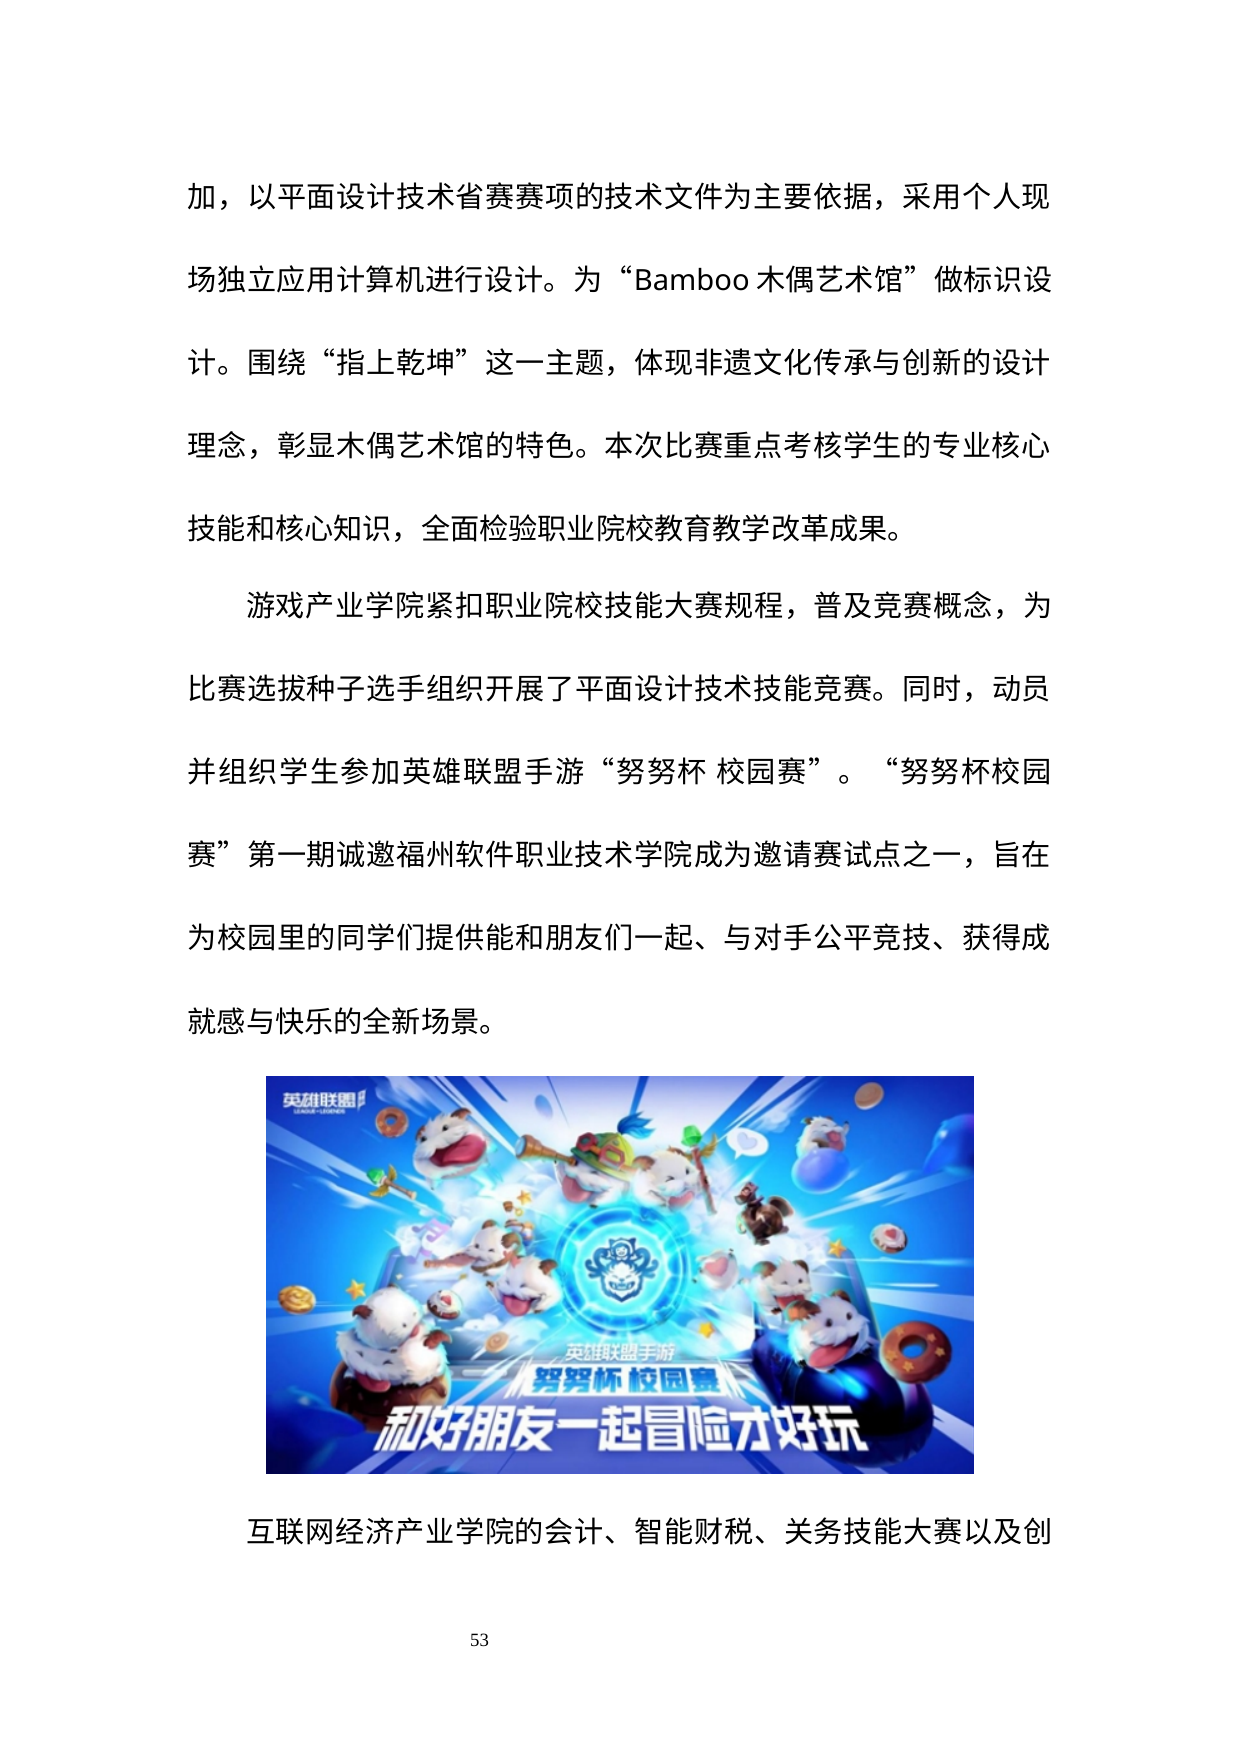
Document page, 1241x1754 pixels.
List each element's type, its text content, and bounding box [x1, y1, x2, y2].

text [187, 1497, 1053, 1562]
text 游戏产业学院紧扣职业院校技能大赛规程，普及竞赛概念，为比赛选拔种子选手组织开展了平面设计技术技能竞赛。同时，动员并组织学生参加英雄联盟手游“努努杯 校园赛”。“努努杯校园赛”第一期诚邀福州软件职业技术学院成为邀请赛试点之一，旨在为校园里的同学们提供能和朋友们一起、与对手公平竞技、获得成就感与快乐的全新场景。 [187, 571, 1053, 1052]
picture [266, 1076, 974, 1474]
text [187, 162, 1053, 559]
